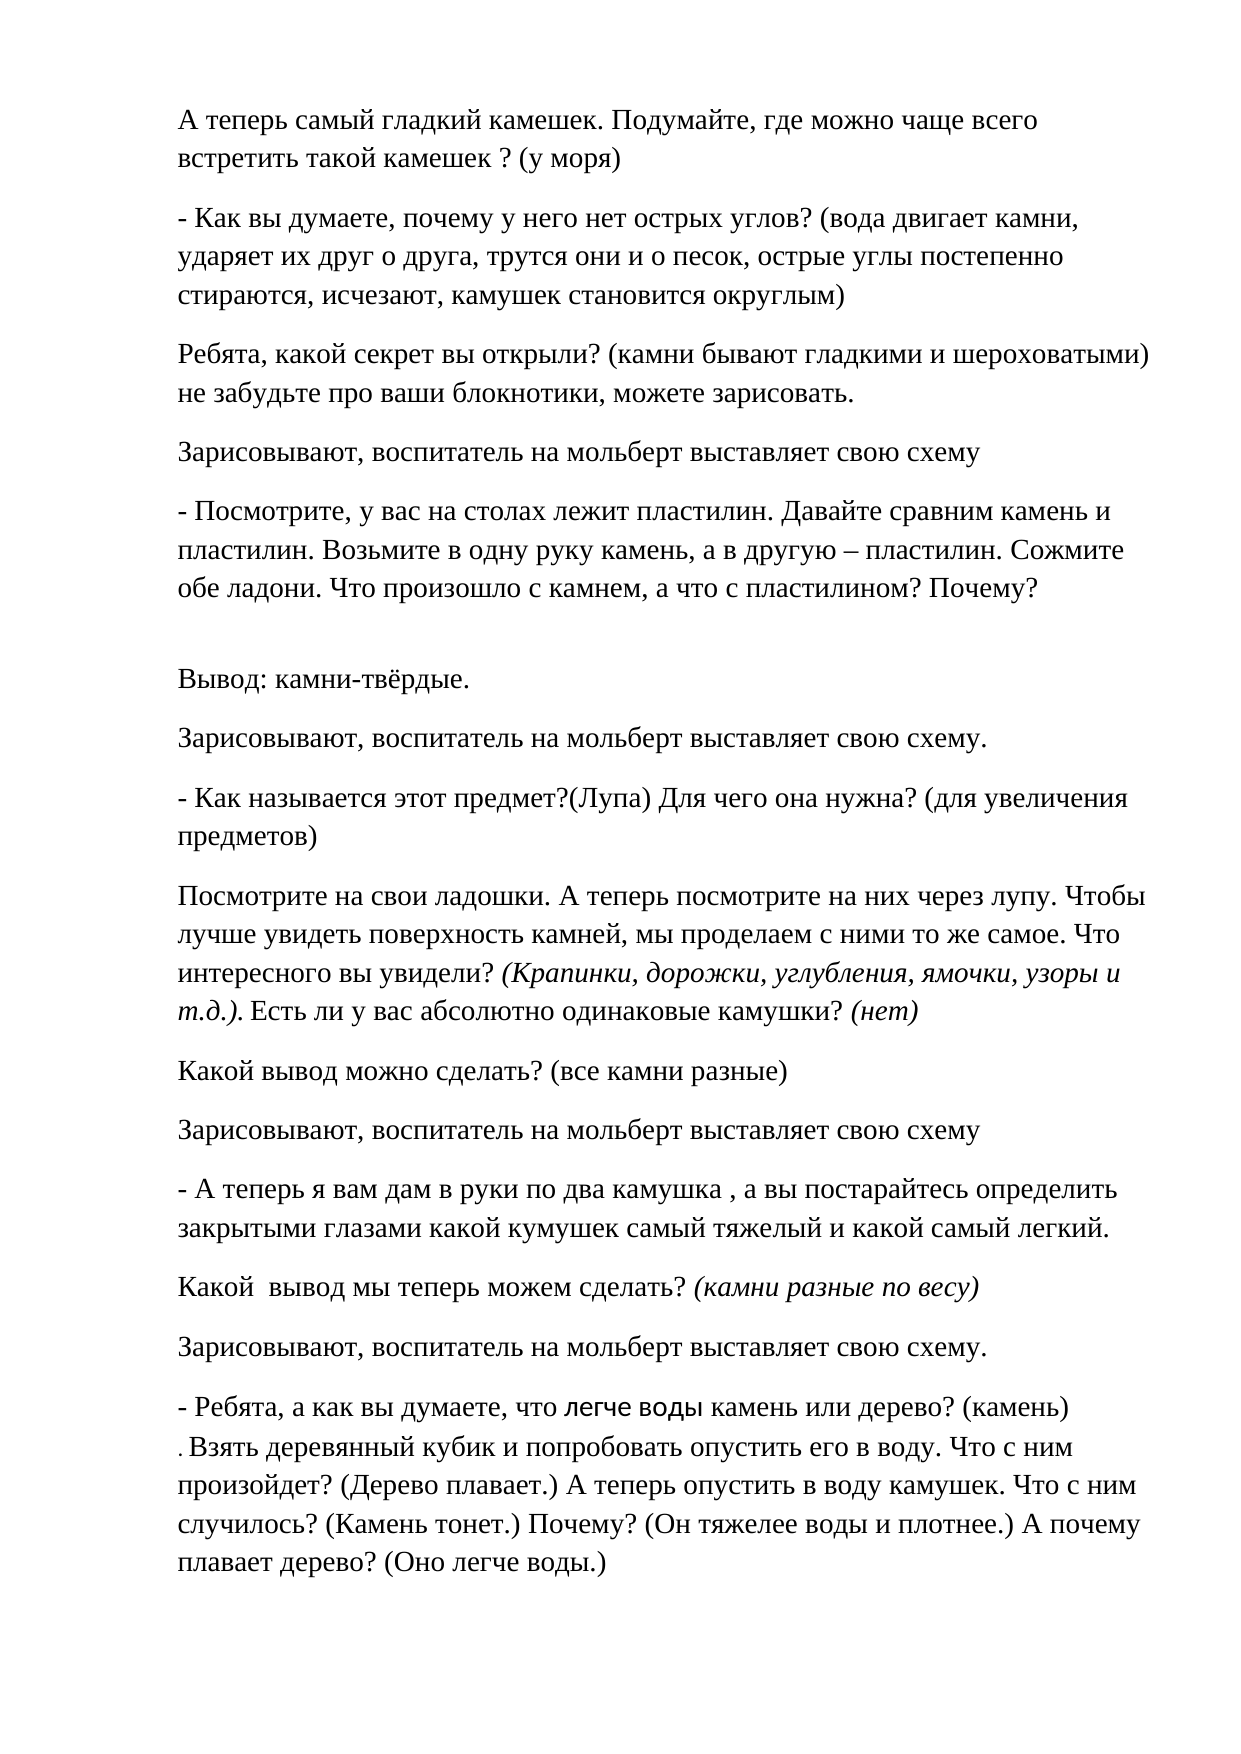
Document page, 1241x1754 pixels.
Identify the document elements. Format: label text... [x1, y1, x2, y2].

text - Как называется этот предмет?(Лупа) Для чего она нужна? (для увеличения предметов) [177, 780, 1152, 852]
text Ребята, какой секрет вы открыли? (камни бывают гладкими и шероховатыми) не забудьте про ваши блокнотики, можете зарисовать. [177, 336, 1152, 408]
text Зарисовывают, воспитатель на мольберт выставляет свою схему. [177, 1329, 1152, 1362]
text Какой вывод мы теперь можем сделать? (камни разные по весу) [177, 1269, 1152, 1303]
text Посмотрите на свои ладошки. А теперь посмотрите на них через лупу. Чтобы лучше увидеть поверхность камней, мы проделаем с ними то же самое. Что интересного вы увидели? (Крапинки, дорожки, углубления, ямочки, узоры и т.д.). Есть ли у вас абсолютно одинаковые камушки? (нет) [177, 878, 1152, 1027]
text Зарисовывают, воспитатель на мольберт выставляет свою схему [177, 434, 1152, 468]
text Зарисовывают, воспитатель на мольберт выставляет свою схему. [177, 721, 1152, 754]
text - А теперь я вам дам в руки по два камушка , а вы постарайтесь определить закрытыми глазами какой кумушек самый тяжелый и какой самый легкий. [177, 1172, 1152, 1244]
text А теперь самый гладкий камешек. Подумайте, где можно чаще всего встретить такой камешек ? (у моря) [177, 102, 1152, 174]
text - Посмотрите, у вас на столах лежит пластилин. Давайте сравним камень и пластилин. Возьмите в одну руку камень, а в другую – пластилин. Сожмите обе ладони. Что произошло с камнем, а что с пластилином? Почему? [177, 493, 1152, 636]
text Какой вывод можно сделать? (все камни разные) [177, 1053, 1152, 1086]
text - Ребята, а как вы думаете, что легче воды камень или дерево? (камень) . Взять деревянный кубик и попробовать опустить его в воду. Что с ним произойдет? (Дерево плавает.) А теперь опустить в воду камушек. Что с ним случилось? (Камень тонет.) Почему? (Он тяжелее воды и плотнее.) А почему плавает дерево? (Оно легче воды.) [177, 1388, 1152, 1578]
text Зарисовывают, воспитатель на мольберт выставляет свою схему [177, 1112, 1152, 1146]
text Вывод: камни-твёрдые. [177, 661, 1152, 695]
text - Как вы думаете, почему у него нет острых углов? (вода двигает камни, ударяет их друг о друга, трутся они и о песок, острые углы постепенно стираются, исчезают, камушек становится округлым) [177, 200, 1152, 310]
